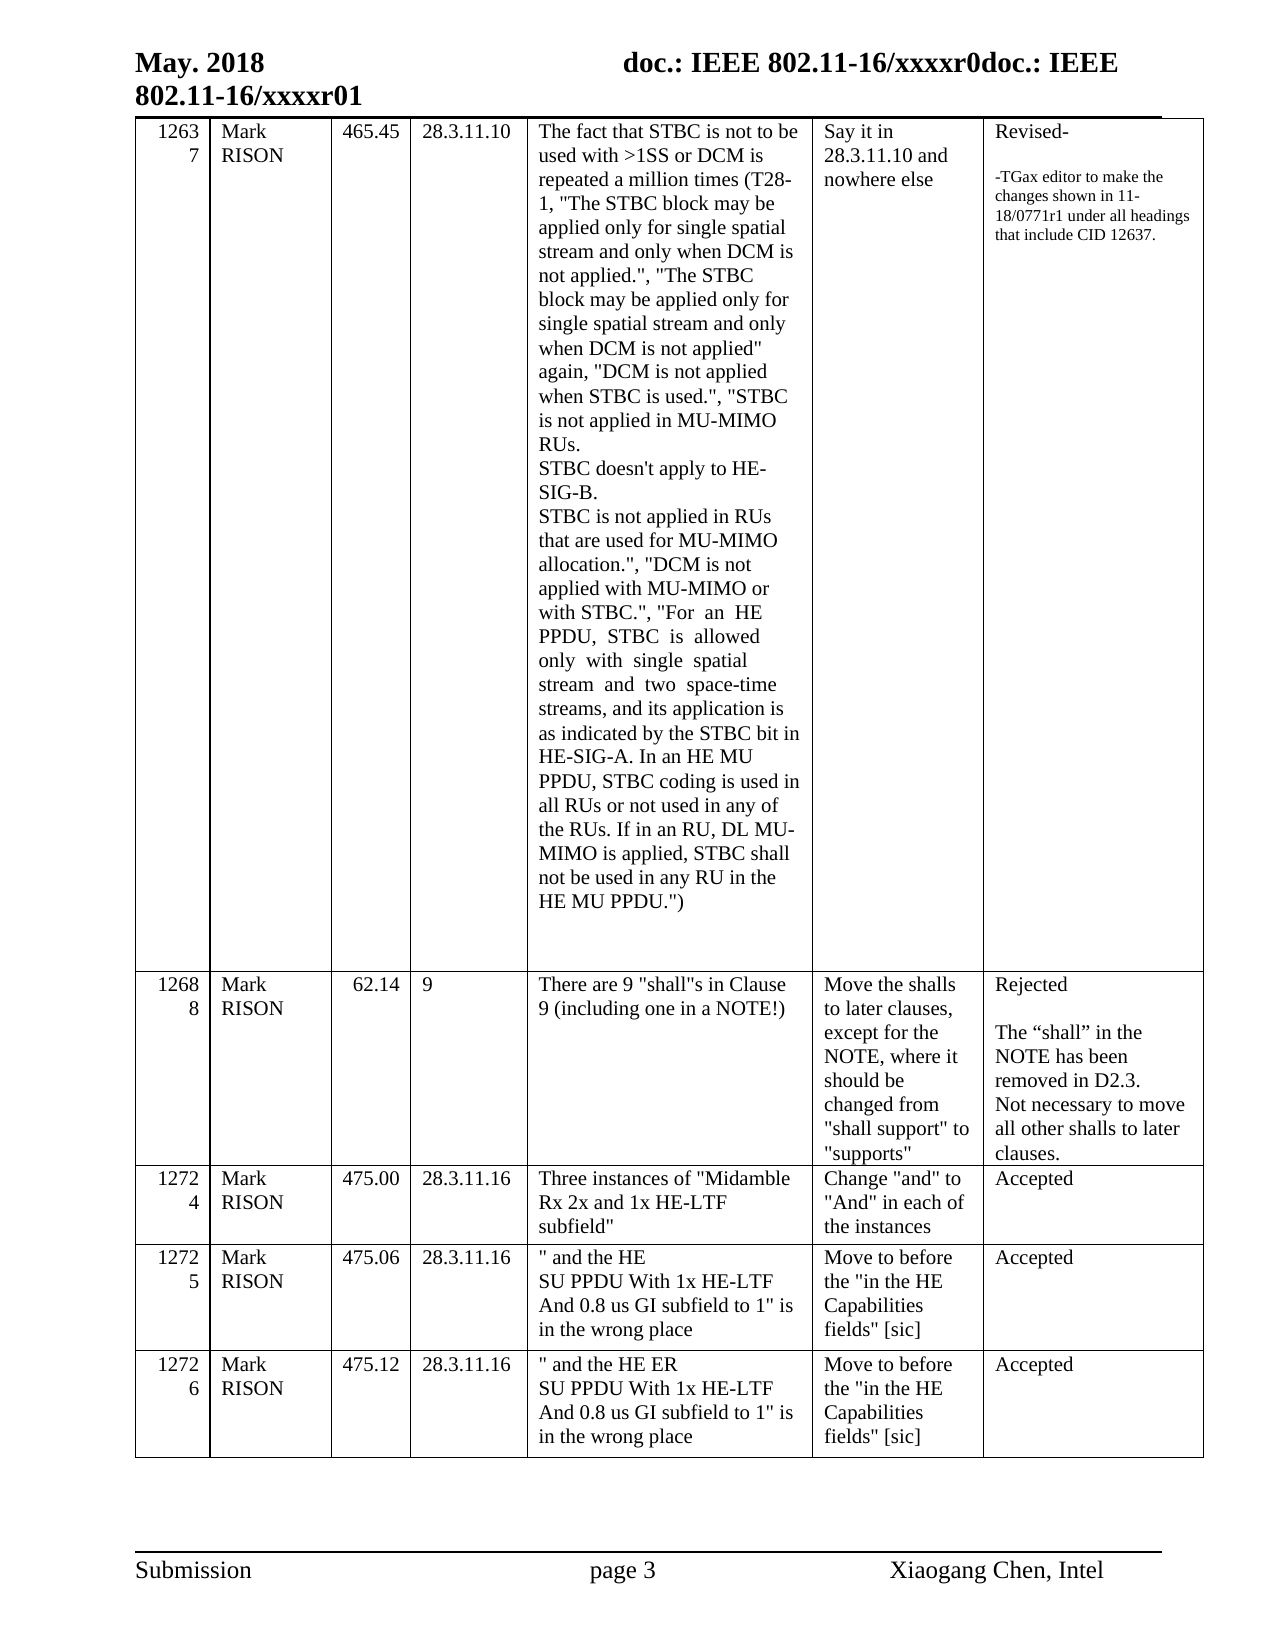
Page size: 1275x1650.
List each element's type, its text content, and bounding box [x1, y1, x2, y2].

table_cell 475.06 [332, 1245, 410, 1350]
table_cell Mark RISON [211, 972, 331, 1164]
table_cell Mark RISON [211, 119, 331, 971]
table_cell 12688 [136, 972, 209, 1164]
table_cell The fact that STBC is not to be used with >1SS or DCM is repeated a million times (T28-1, "The STBC block may be applied only for single spatial stream and only when DCM is not applied.", "The STBC block may be applied only for single spatial stream and only when DCM is not applied" again, "DCM is not applied when STBC is used.", "STBC is not applied in MU-MIMO RUs. STBC doesn't apply to HE-SIG-B. STBC is not applied in RUs that are used for MU-MIMO allocation.", "DCM is not applied with MU-MIMO or with STBC.", "For an HE PPDU, STBC is allowed only with single spatial stream and two space-time streams, and its application is as indicated by the STBC bit in HE-SIG-A. In an HE MU PPDU, STBC coding is used in all RUs or not used in any of the RUs. If in an RU, DL MU-MIMO is applied, STBC shall not be used in any RU in the HE MU PPDU.") [528, 119, 812, 971]
table_cell Move to before the "in the HE Capabilities fields" [sic] [813, 1245, 983, 1350]
table_cell Accepted [984, 1166, 1203, 1244]
table_cell 12724 [136, 1166, 209, 1244]
table_cell Mark RISON [211, 1166, 331, 1244]
table_cell Mark RISON [211, 1351, 331, 1457]
table_cell Rejected The “shall” in the NOTE has been removed in D2.3. Not necessary to move all other shalls to later clauses. [984, 972, 1203, 1164]
table_cell Say it in 28.3.11.10 and nowhere else [813, 119, 983, 971]
table_cell " and the HE ER SU PPDU With 1x HE-LTF And 0.8 us GI subfield to 1" is in the wrong place [528, 1351, 812, 1457]
table_cell 475.00 [332, 1166, 410, 1244]
table_cell 12726 [136, 1351, 209, 1457]
table_cell 9 [411, 972, 527, 1164]
table_cell Change "and" to "And" in each of the instances [813, 1166, 983, 1244]
table_cell 12637 [136, 119, 209, 971]
table_cell 62.14 [332, 972, 410, 1164]
table_cell " and the HE SU PPDU With 1x HE-LTF And 0.8 us GI subfield to 1" is in the wrong place [528, 1245, 812, 1350]
table_cell 465.45 [332, 119, 410, 971]
table_cell 12725 [136, 1245, 209, 1350]
table_cell Move the shalls to later clauses, except for the NOTE, where it should be changed from "shall support" to "supports" [813, 972, 983, 1164]
table_cell 28.3.11.16 [411, 1351, 527, 1457]
table_cell Three instances of "Midamble Rx 2x and 1x HE-LTF subfield" [528, 1166, 812, 1244]
table_cell Move to before the "in the HE Capabilities fields" [sic] [813, 1351, 983, 1457]
table_cell Accepted [984, 1351, 1203, 1457]
table_cell There are 9 "shall"s in Clause 9 (including one in a NOTE!) [528, 972, 812, 1164]
table_cell Revised- -TGax editor to make the changes shown in 11-18/0771r1 under all headings that include CID 12637. [984, 119, 1203, 971]
table_cell 28.3.11.16 [411, 1166, 527, 1244]
table_cell Accepted [984, 1245, 1203, 1350]
table_cell Mark RISON [211, 1245, 331, 1350]
table_cell 28.3.11.16 [411, 1245, 527, 1350]
table_cell 28.3.11.10 [411, 119, 527, 971]
table_cell 475.12 [332, 1351, 410, 1457]
